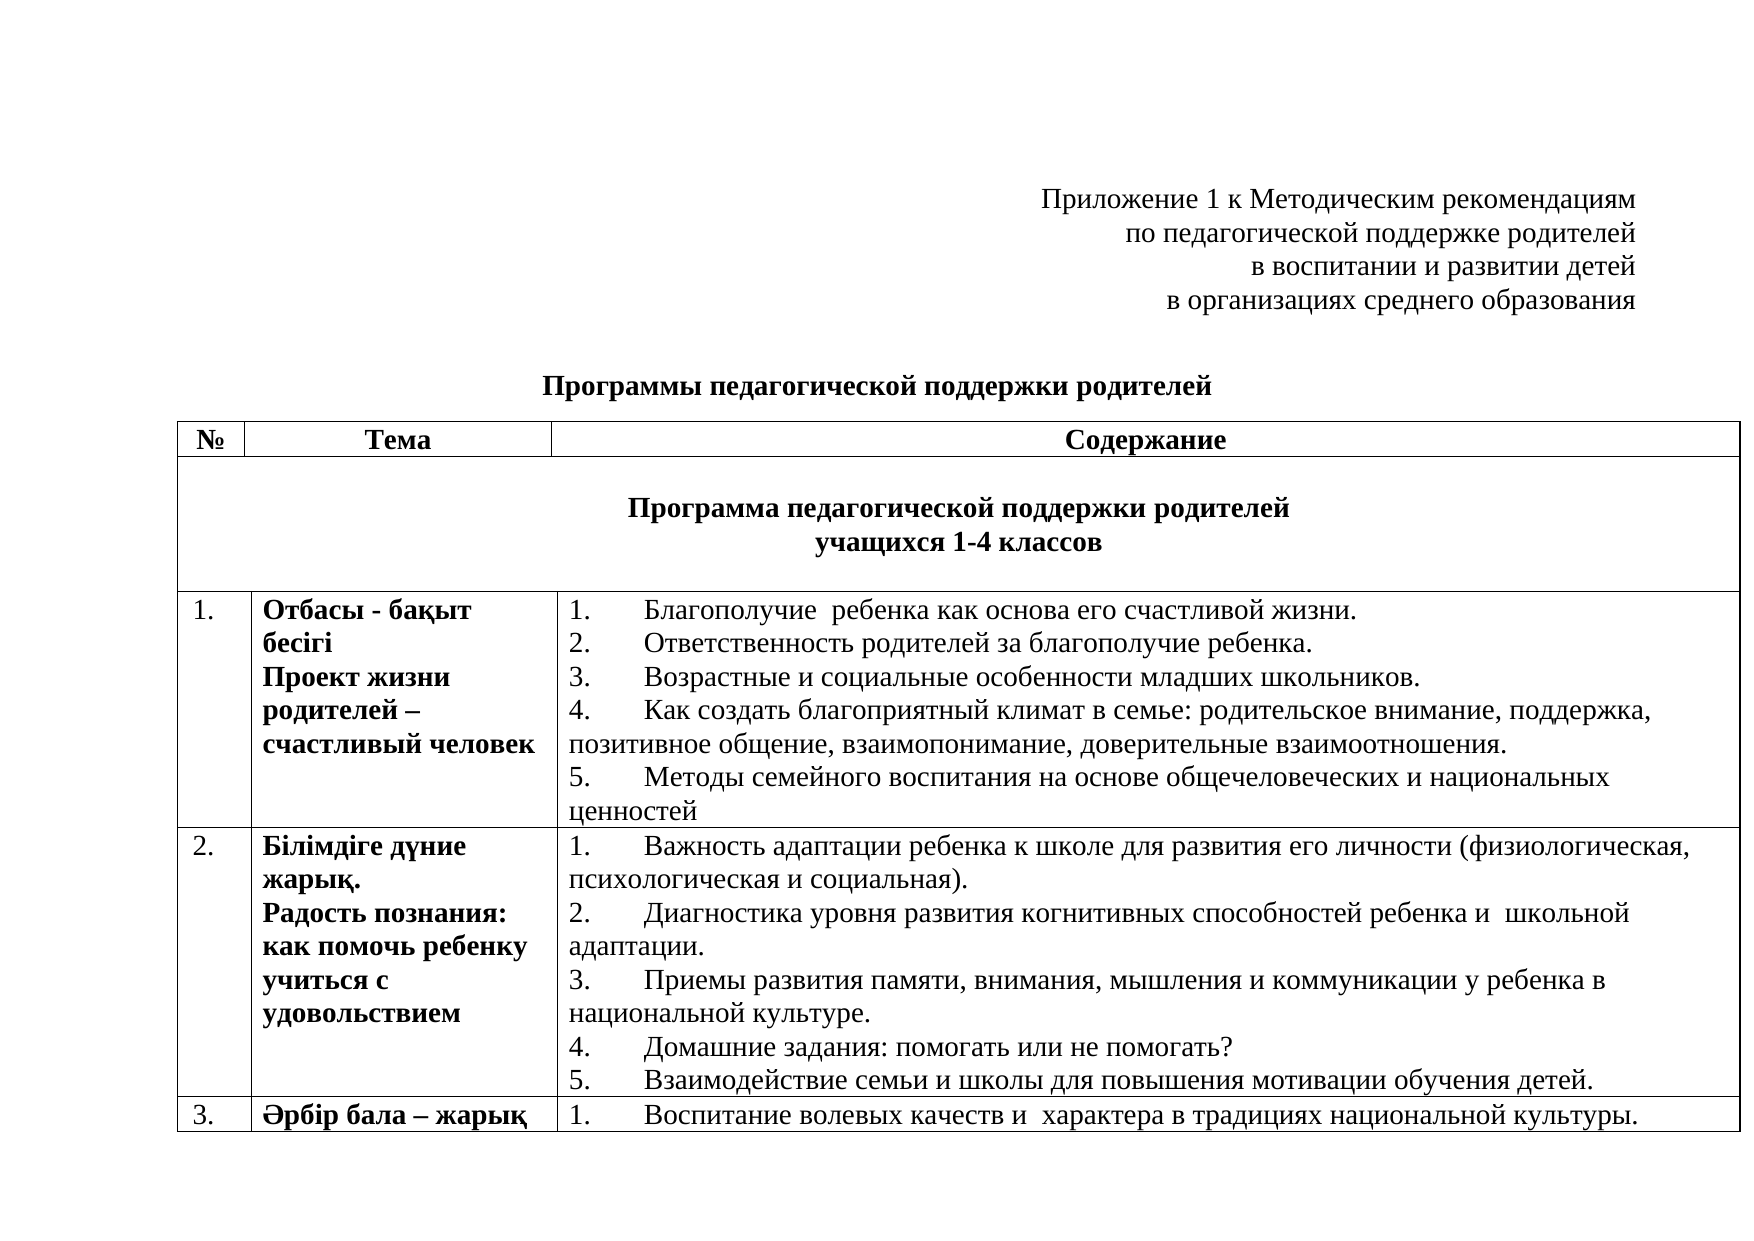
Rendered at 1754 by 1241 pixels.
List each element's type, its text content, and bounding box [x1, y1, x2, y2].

table_cell 1. Благополучие ребенка как основа его счастливой жизни. 2. Ответственность родителей за благополучие ребенка. 3. Возрастные и социальные особенности младших школьников. 4. Как создать благоприятный климат в семье: родительское внимание, поддержка, позитивное общение, взаимопонимание, доверительные взаимоотношения. 5. Методы семейного воспитания на основе общечеловеческих и национальных ценностей [558, 592, 1739, 827]
text Программы педагогической поддержки родителей [118, 368, 1636, 402]
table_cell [252, 1097, 557, 1131]
text Приложение 1 к Методическим рекомендациям [118, 181, 1636, 215]
table_cell [178, 592, 251, 827]
text в организациях среднего образования [118, 282, 1636, 315]
table_cell [178, 828, 251, 1096]
table_header Тема [245, 422, 551, 456]
text по педагогической поддержке родителей [118, 215, 1636, 248]
table_cell 1. Важность адаптации ребенка к школе для развития его личности (физиологическая, психологическая и социальная). 2. Диагностика уровня развития когнитивных способностей ребенка и школьной адаптации. 3. Приемы развития памяти, внимания, мышления и коммуникации у ребенка в национальной культуре. 4. Домашние задания: помогать или не помогать? 5. Взаимодействие семьи и школы для повышения мотивации обучения детей. [558, 828, 1739, 1096]
table_cell Білімдіге дүние жарық. Радость познания: как помочь ребенку учиться с удовольствием [252, 828, 557, 1096]
text в воспитании и развитии детей [118, 248, 1636, 282]
table_header Содержание [552, 422, 1739, 456]
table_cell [558, 1097, 1739, 1131]
table_cell Программа педагогической поддержки родителей учащихся 1-4 классов [178, 457, 1739, 591]
table_cell [178, 1097, 251, 1131]
table_cell Отбасы - бақыт бесігі Проект жизни родителей – счастливый человек [252, 592, 557, 827]
table_header № [178, 422, 244, 456]
